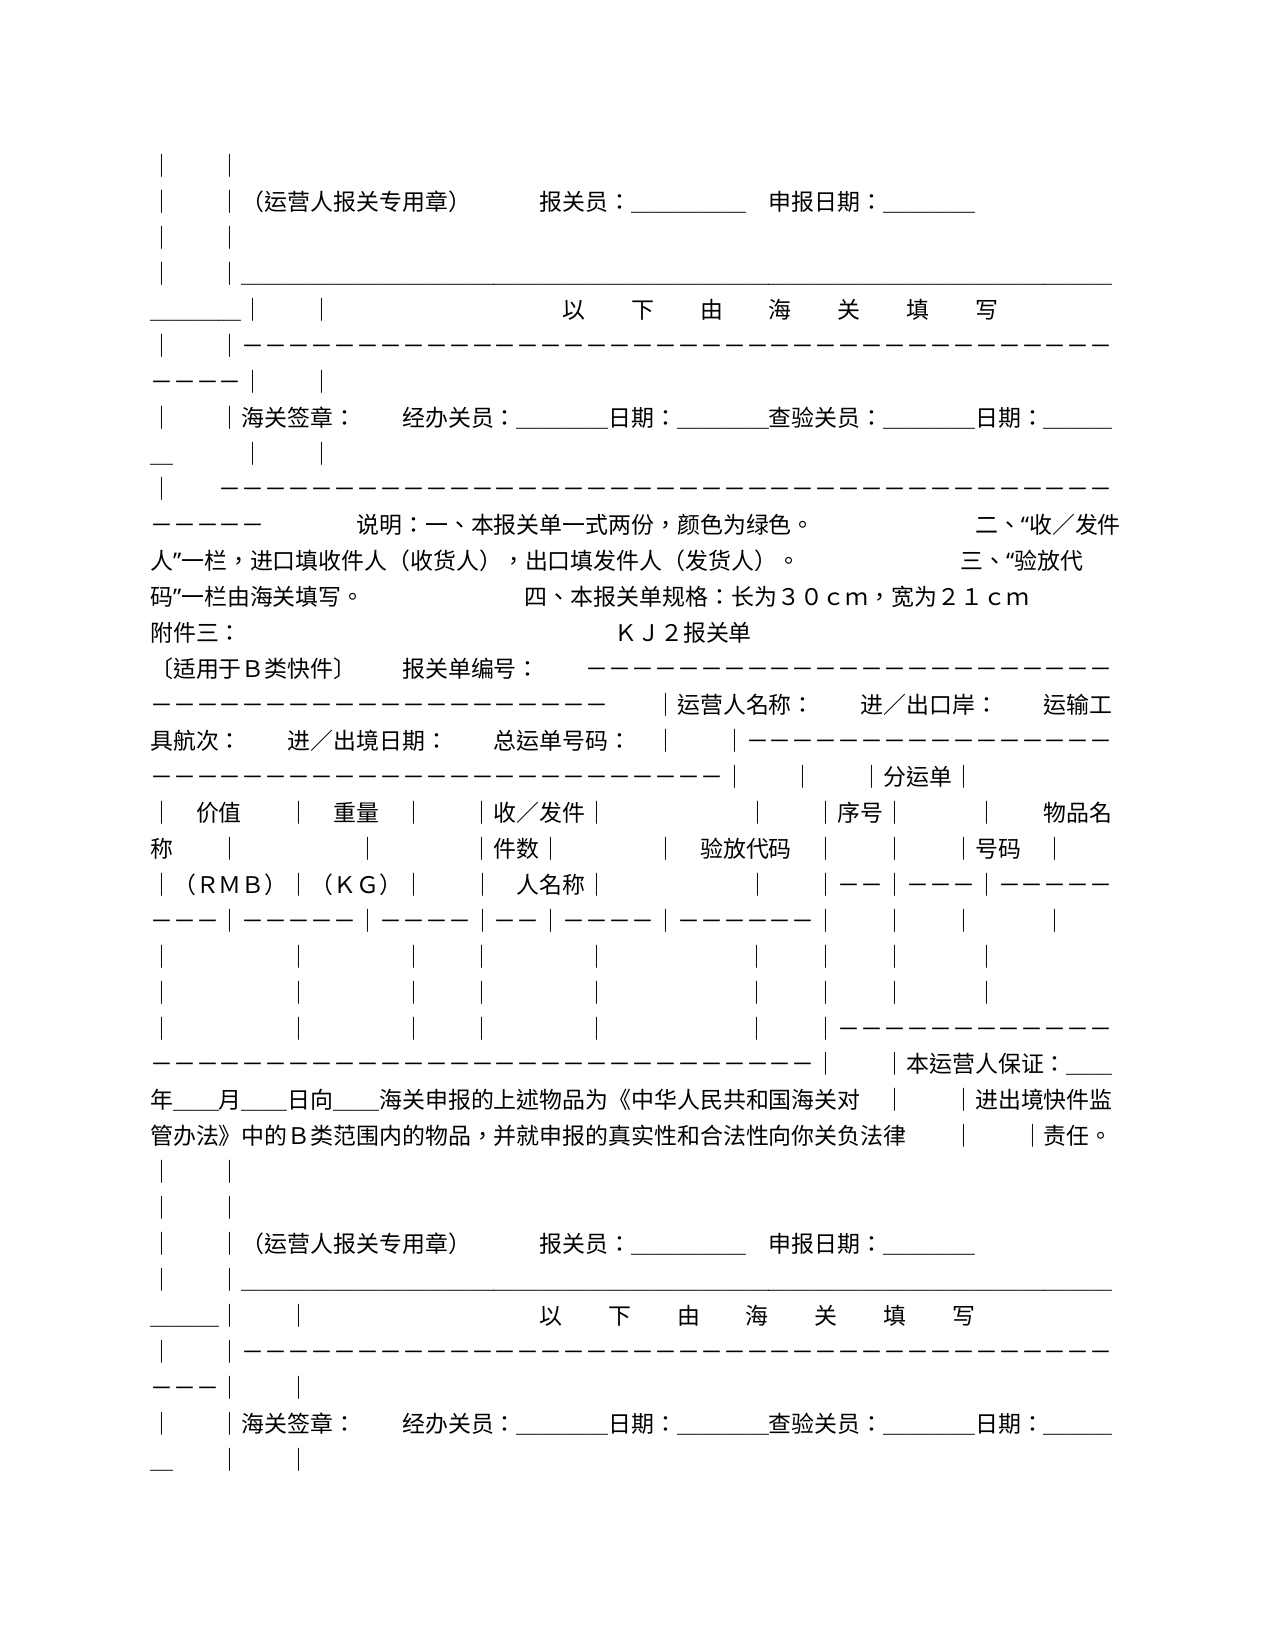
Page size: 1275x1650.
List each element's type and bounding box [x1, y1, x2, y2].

text [150, 150, 1125, 1475]
